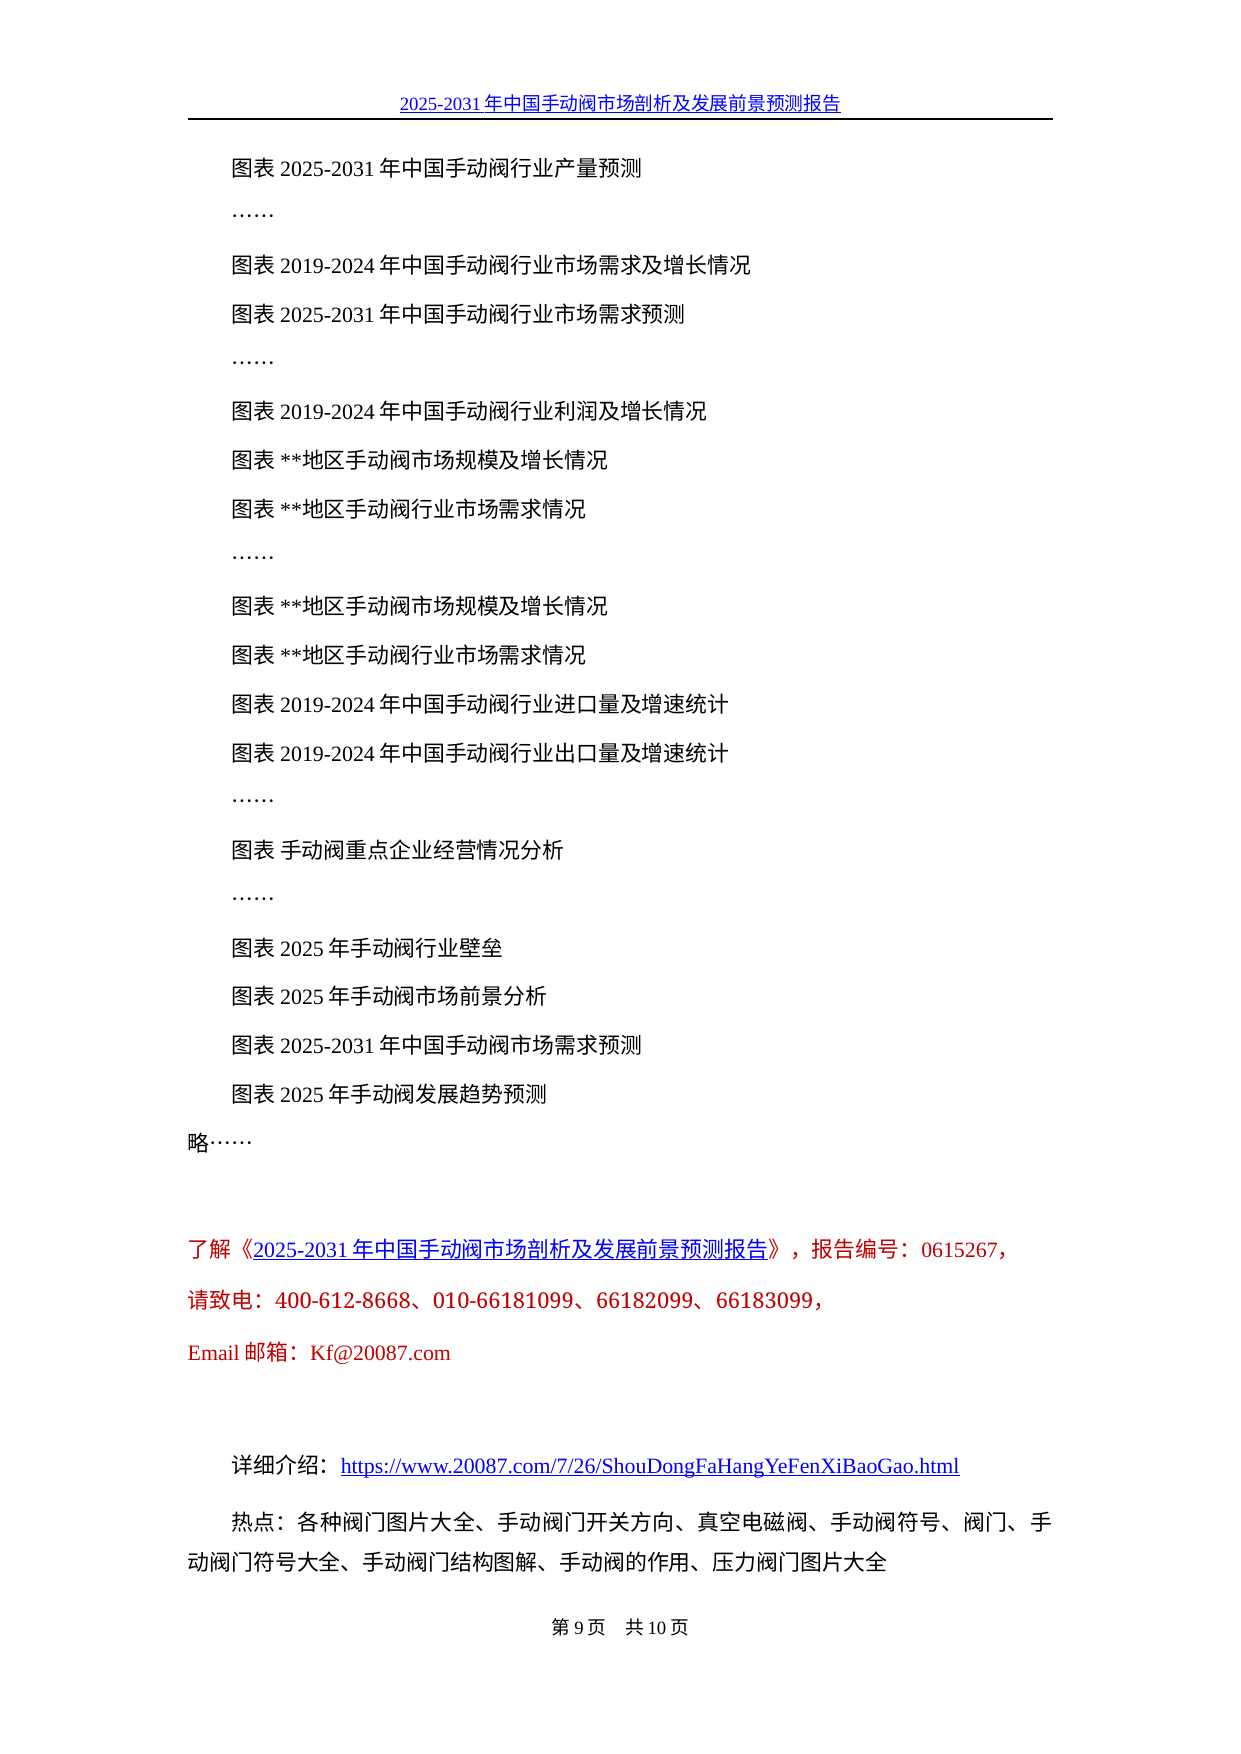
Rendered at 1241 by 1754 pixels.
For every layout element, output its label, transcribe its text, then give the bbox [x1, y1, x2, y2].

text 热点：各种阀门图片大全、手动阀门开关方向、真空电磁阀、手动阀符号、阀门、手动阀门符号大全、手动阀门结构图解、手动阀的作用、压力阀门图片大全 [187, 1504, 1053, 1577]
text 了解《2025-2031年中国手动阀市场剖析及发展前景预测报告》，报告编号：0615267， [187, 1232, 1053, 1264]
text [187, 150, 1053, 1158]
text Email邮箱：Kf@20087.com [187, 1335, 1053, 1367]
text 请致电：400-612-8668、010-66181099、66182099、66183099， [187, 1283, 1053, 1316]
text 详细介绍：https://www.20087.com/7/26/ShouDongFaHangYeFenXiBaoGao.html [187, 1448, 1053, 1480]
